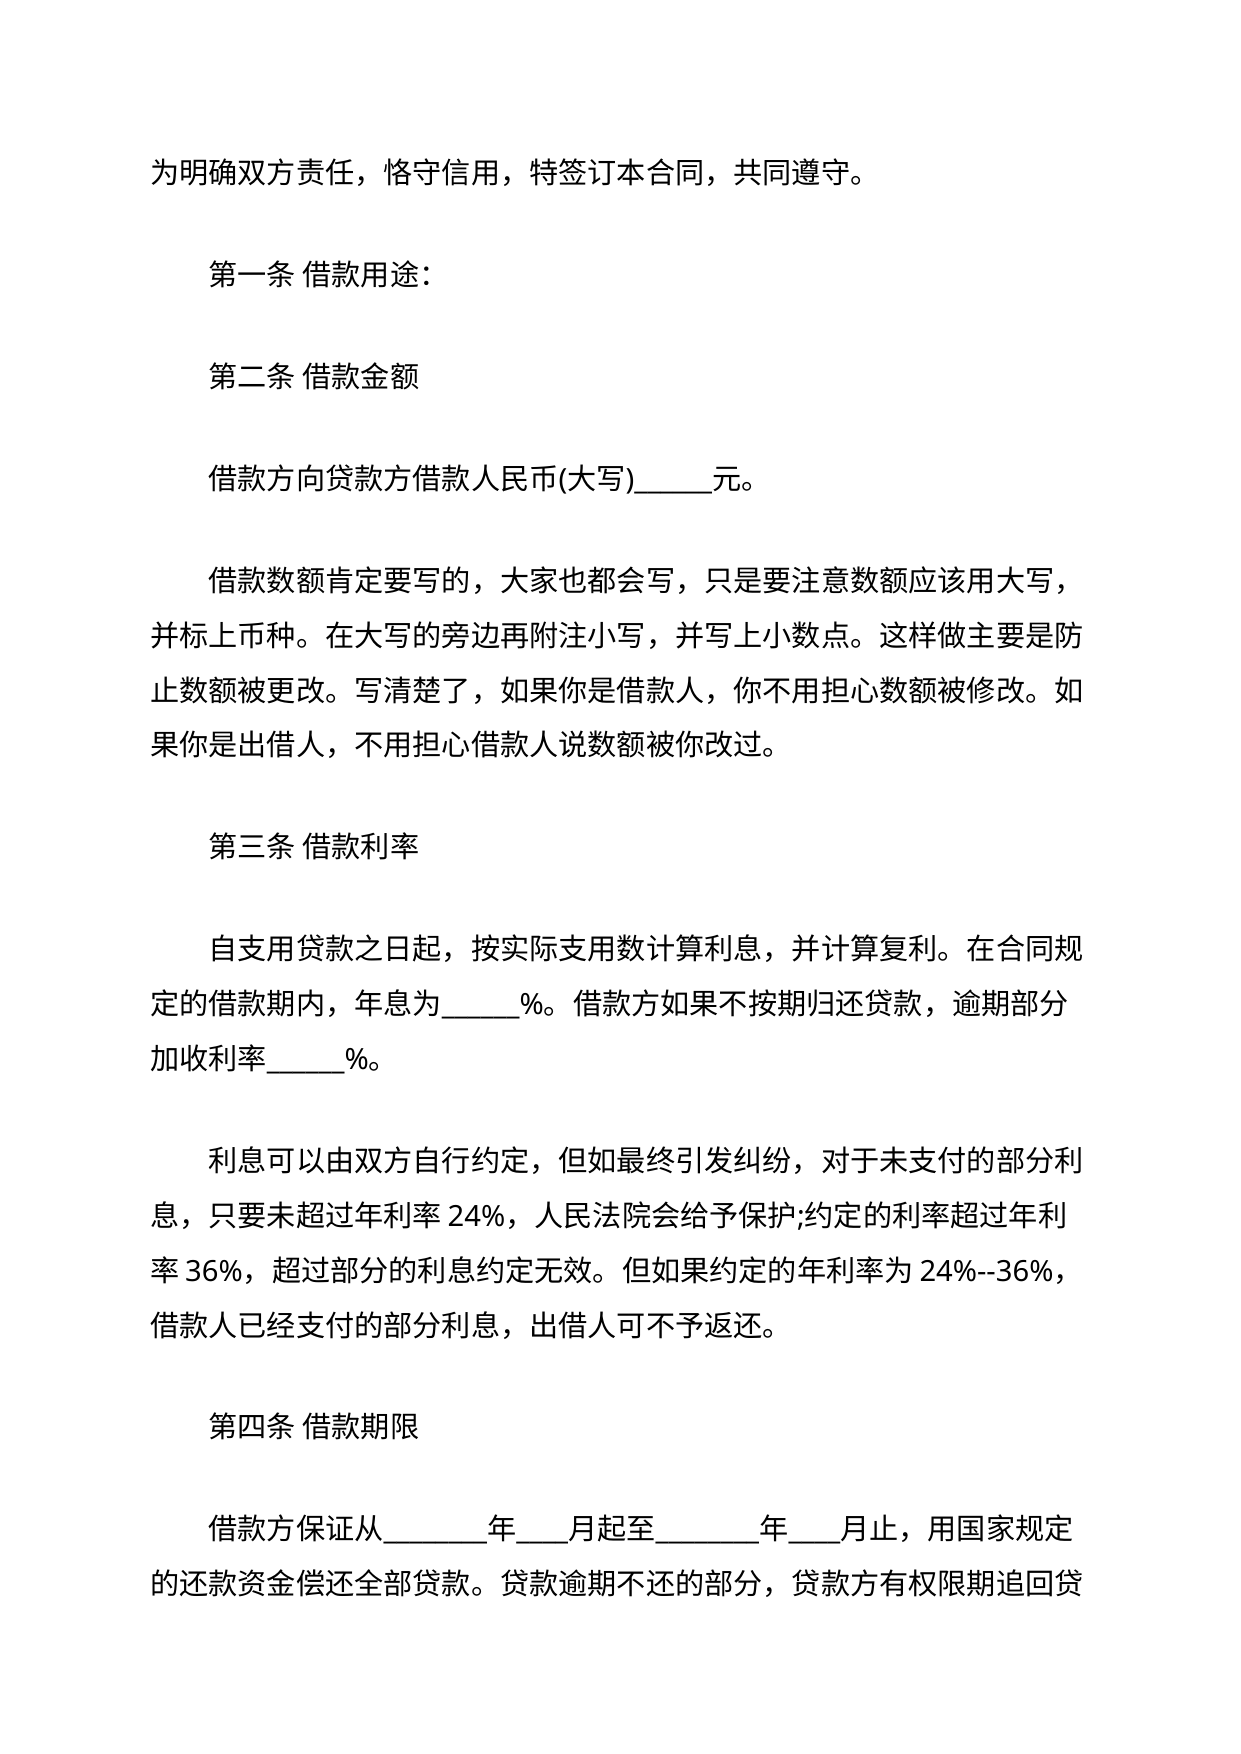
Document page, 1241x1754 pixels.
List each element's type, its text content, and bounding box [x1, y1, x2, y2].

text 第一条 借款用途： [150, 252, 1090, 294]
text 第四条 借款期限 [150, 1404, 1090, 1446]
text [150, 1506, 1090, 1603]
text 自支用贷款之日起，按实际支用数计算利息，并计算复利。在合同规定的借款期内，年息为______%。借款方如果不按期归还贷款，逾期部分加收利率______%。 [150, 926, 1090, 1078]
text 借款方向贷款方借款人民币(大写)______元。 [150, 455, 1090, 498]
text 借款数额肯定要写的，大家也都会写，只是要注意数额应该用大写，并标上币种。在大写的旁边再附注小写，并写上小数点。这样做主要是防止数额被更改。写清楚了，如果你是借款人，你不用担心数额被修改。如果你是出借人，不用担心借款人说数额被你改过。 [150, 557, 1090, 764]
text 第二条 借款金额 [150, 353, 1090, 396]
text 利息可以由双方自行约定，但如最终引发纠纷，对于未支付的部分利息，只要未超过年利率24%，人民法院会给予保护;约定的利率超过年利率36%，超过部分的利息约定无效。但如果约定的年利率为24%--36%，借款人已经支付的部分利息，出借人可不予返还。 [150, 1137, 1090, 1344]
text 第三条 借款利率 [150, 824, 1090, 866]
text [150, 150, 1090, 192]
